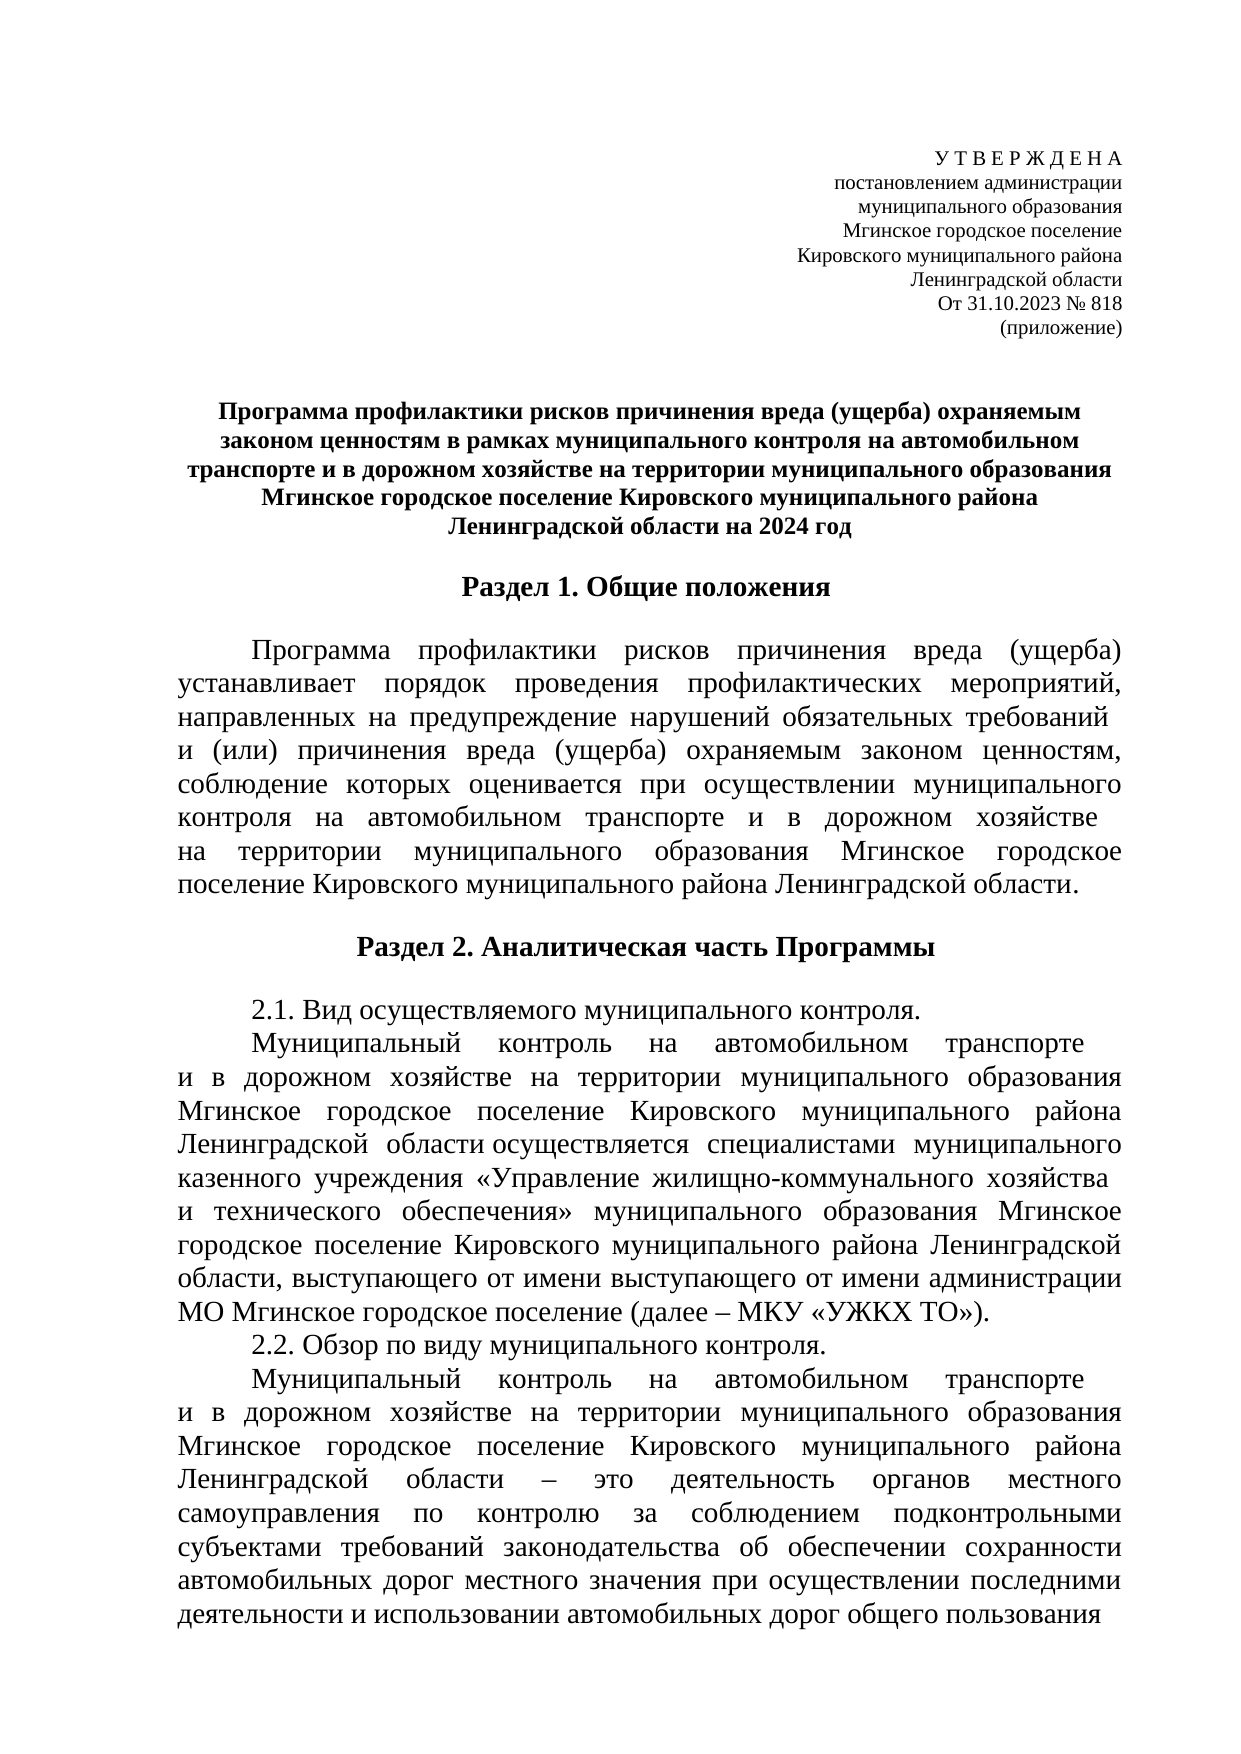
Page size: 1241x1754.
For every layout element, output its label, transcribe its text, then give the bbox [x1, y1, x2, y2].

text муниципального образования [177, 194, 1122, 218]
text постановлением администрации [177, 170, 1122, 194]
text Программа профилактики рисков причинения вреда (ущерба) охраняемым законом ценностям в рамках муниципального контроля на автомобильном транспорте и в дорожном хозяйстве на территории муниципального образования Мгинское городское поселение Кировского муниципального района Ленинградской области на 2024 год [177, 396, 1122, 540]
text У Т В Е Р Ж Д Е Н А [177, 146, 1122, 170]
text Ленинградской области [177, 267, 1122, 291]
text Кировского муниципального района [177, 242, 1122, 267]
text Мгинское городское поселение [177, 218, 1122, 242]
text Муниципальный контроль на автомобильном транспорте и в дорожном хозяйстве на территории муниципального образования Мгинское городское поселение Кировского муниципального района Ленинградской области осуществляется специалистами муниципального казенного учреждения «Управление жилищно-коммунального хозяйства и технического обеспечения» муниципального образования Мгинское городское поселение Кировского муниципального района Ленинградской области, выступающего от имени выступающего от имени администрации МО Мгинское городское поселение (далее – МКУ «УЖКХ ТО»). [177, 1026, 1122, 1327]
text От 31.10.2023 № 818 [177, 291, 1122, 315]
text Раздел 1. Общие положения [177, 569, 1122, 603]
text 2.1. Вид осуществляемого муниципального контроля. [177, 992, 1122, 1026]
text Раздел 2. Аналитическая часть Программы [177, 929, 1122, 963]
text 2.2. Обзор по виду муниципального контроля. [177, 1327, 1122, 1361]
text (приложение) [177, 315, 1122, 339]
text Муниципальный контроль на автомобильном транспорте и в дорожном хозяйстве на территории муниципального образования Мгинское городское поселение Кировского муниципального района Ленинградской области – это деятельность органов местного самоуправления по контролю за соблюдением подконтрольными субъектами требований законодательства об обеспечении сохранности автомобильных дорог местного значения при осуществлении последними деятельности и использовании автомобильных дорог общего пользования [177, 1361, 1122, 1629]
text Программа профилактики рисков причинения вреда (ущерба) устанавливает порядок проведения профилактических мероприятий, направленных на предупреждение нарушений обязательных требований и (или) причинения вреда (ущерба) охраняемым законом ценностям, соблюдение которых оценивается при осуществлении муниципального контроля на автомобильном транспорте и в дорожном хозяйстве на территории муниципального образования Мгинское городское поселение Кировского муниципального района Ленинградской области. [177, 632, 1122, 900]
